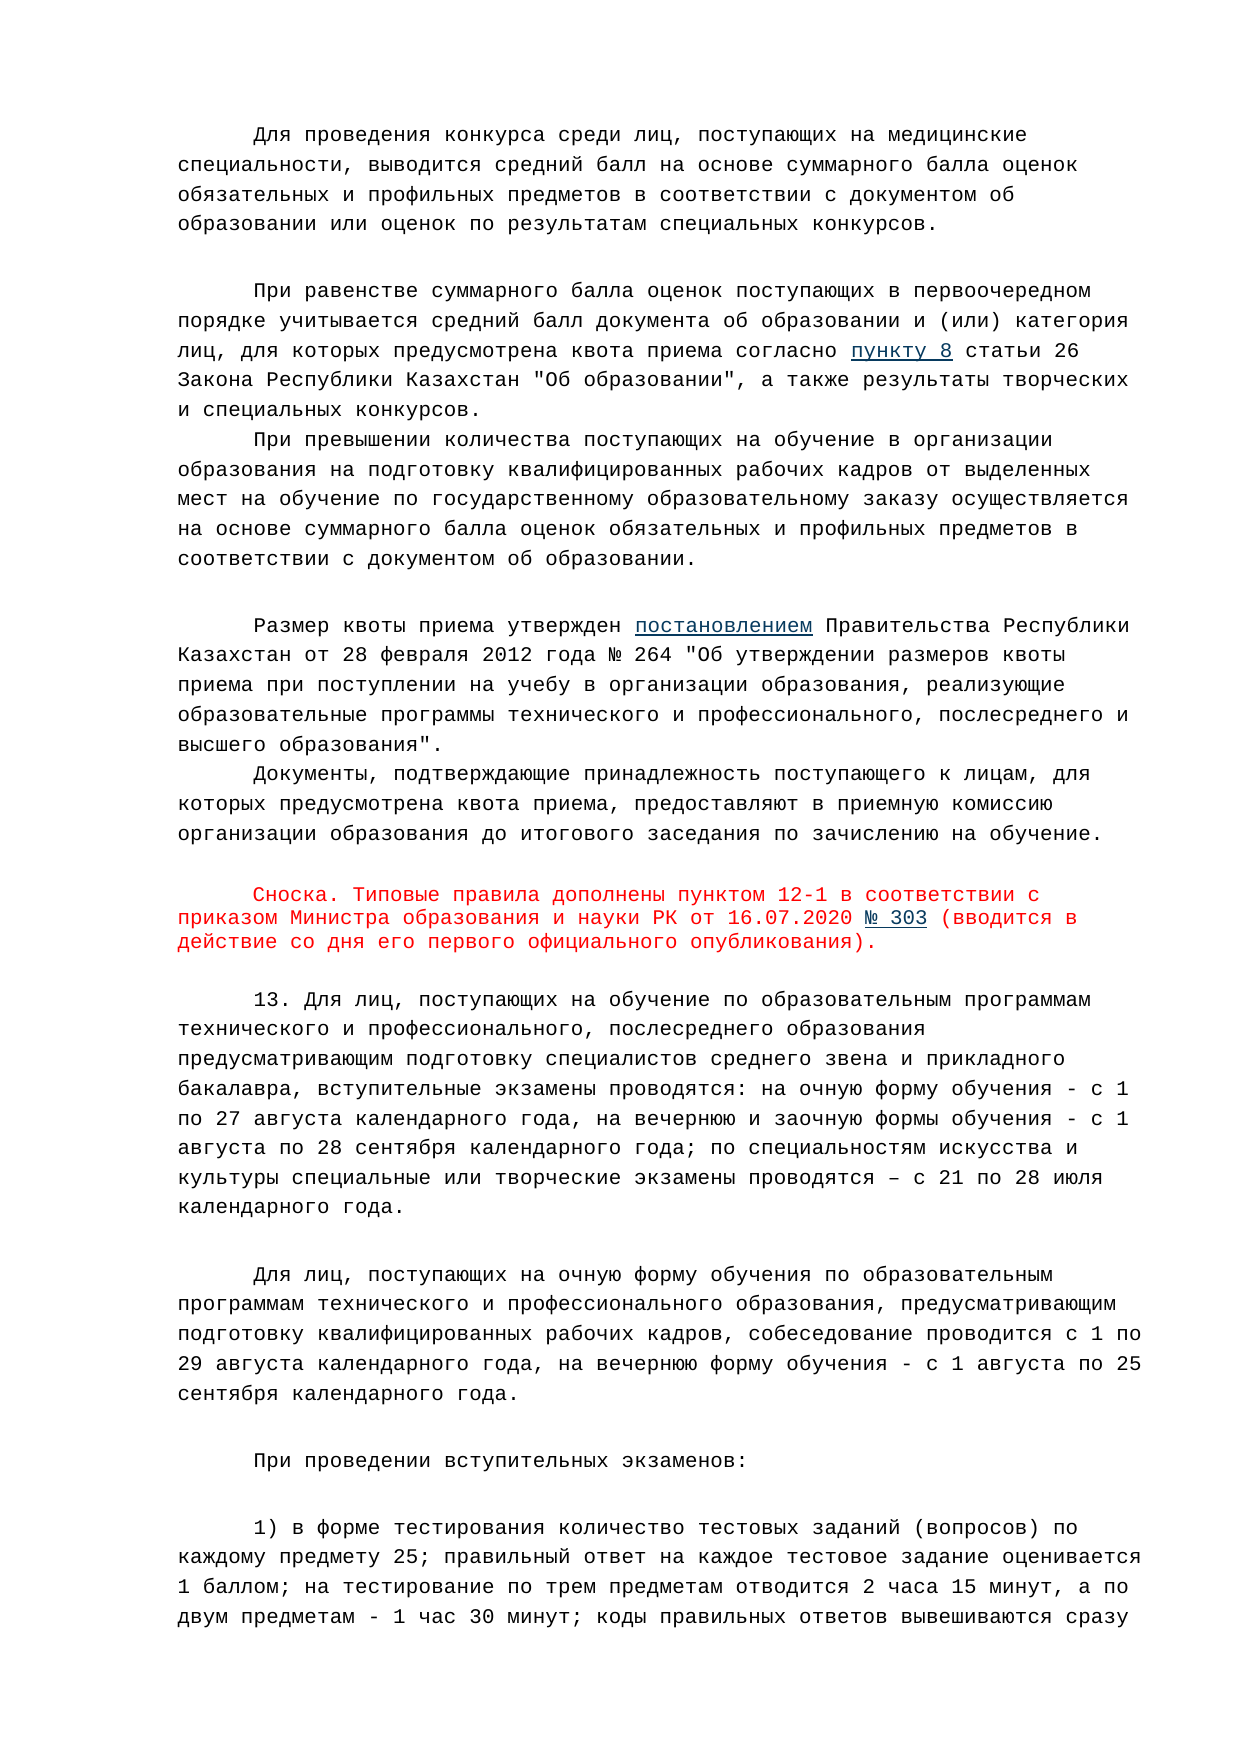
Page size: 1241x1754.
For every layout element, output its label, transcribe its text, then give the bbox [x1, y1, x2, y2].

text При равенстве суммарного балла оценок поступающих в первоочередном порядке учитывается средний балл документа об образовании и (или) категория лиц, для которых предусмотрена квота приема согласно пункту 8 статьи 26 Закона Республики Казахстан "Об образовании", а также результаты творческих и специальных конкурсов. [177, 274, 1152, 423]
text 13. Для лиц, поступающих на обучение по образовательным программам технического и профессионального, послесреднего образования предусматривающим подготовку специалистов среднего звена и прикладного бакалавра, вступительные экзамены проводятся: на очную форму обучения - с 1 по 27 августа календарного года, на вечернюю и заочную формы обучения - с 1 августа по 28 сентября календарного года; по специальностям искусства и культуры специальные или творческие экзамены проводятся – с 21 по 28 июля календарного года. [177, 983, 1152, 1220]
text Для лиц, поступающих на очную форму обучения по образовательным программам технического и профессионального образования, предусматривающим подготовку квалифицированных рабочих кадров, собеседование проводится с 1 по 29 августа календарного года, на вечернюю форму обучения - с 1 августа по 25 сентября календарного года. [177, 1258, 1152, 1406]
text Размер квоты приема утвержден постановлением Правительства Республики Казахстан от 28 февраля 2012 года № 264 "Об утверждении размеров квоты приема при поступлении на учебу в организации образования, реализующие образовательные программы технического и профессионального, послесреднего и высшего образования". [177, 609, 1152, 757]
text При проведении вступительных экзаменов: [177, 1444, 1152, 1473]
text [177, 1511, 1152, 1629]
text Документы, подтверждающие принадлежность поступающего к лицам, для которых предусмотрена квота приема, предоставляют в приемную комиссию организации образования до итогового заседания по зачислению на обучение. [177, 757, 1152, 846]
text При превышении количества поступающих на обучение в организации образования на подготовку квалифицированных рабочих кадров от выделенных мест на обучение по государственному образовательному заказу осуществляется на основе суммарного балла оценок обязательных и профильных предметов в соответствии с документом об образовании. [177, 423, 1152, 571]
text Сноска. Типовые правила дополнены пунктом 12-1 в соответствии с приказом Министра образования и науки РК от 16.07.2020 № 303 (вводится в действие со дня его первого официального опубликования). [177, 884, 1152, 983]
text Для проведения конкурса среди лиц, поступающих на медицинские специальности, выводится средний балл на основе суммарного балла оценок обязательных и профильных предметов в соответствии с документом об образовании или оценок по результатам специальных конкурсов. [177, 118, 1152, 237]
